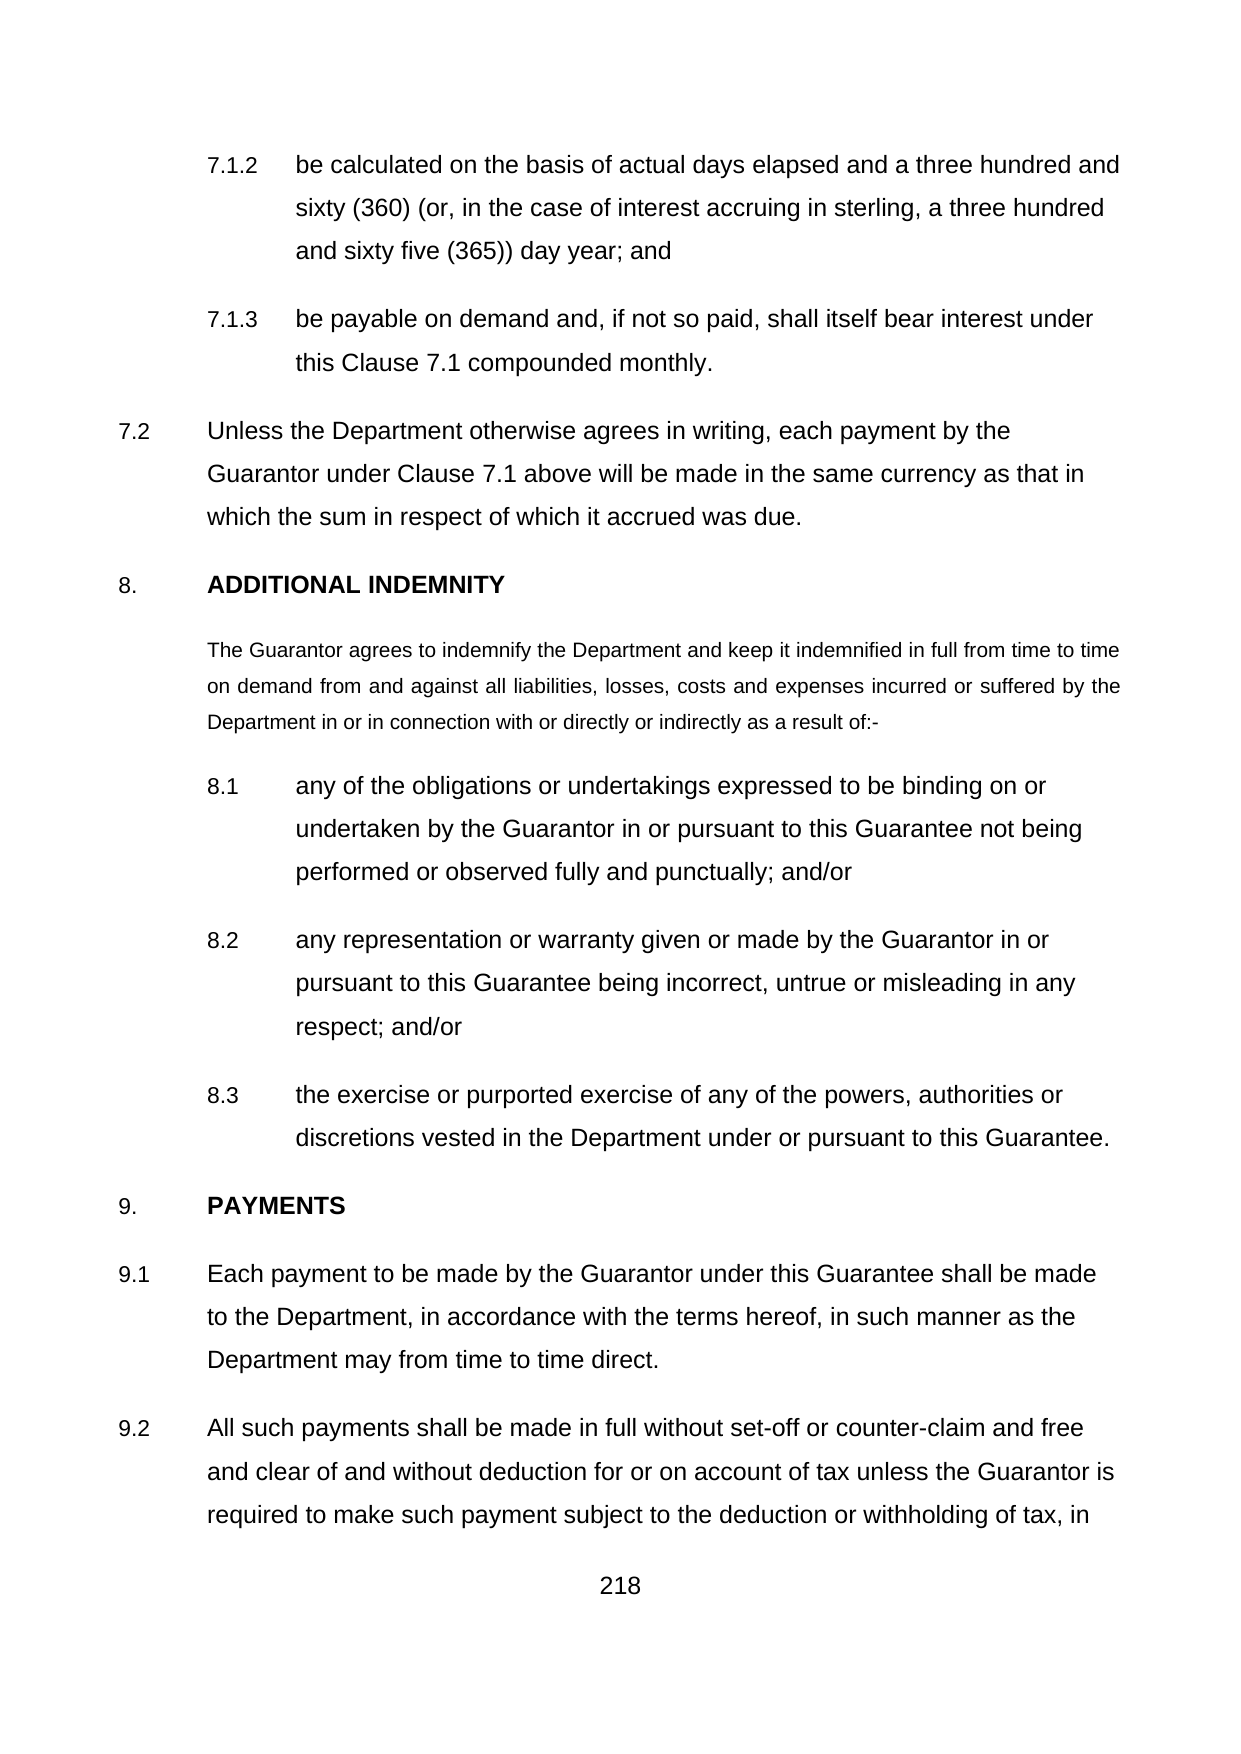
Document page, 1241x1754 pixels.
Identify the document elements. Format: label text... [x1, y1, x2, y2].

list be payable on demand and, if not so paid, shall itself bear interest under this Clause 7.1 compounded monthly. [207, 304, 1122, 376]
list any representation or warranty given or made by the Guarantor in or pursuant to this Guarantee being incorrect, untrue or misleading in any respect; and/or [207, 925, 1122, 1040]
list be calculated on the basis of actual days elapsed and a three hundred and sixty (360) (or, in the case of interest accruing in sterling, a three hundred and sixty five (365)) day year; and [207, 150, 1122, 265]
list the exercise or purported exercise of any of the powers, authorities or discretions vested in the Department under or pursuant to this Guarantee. [207, 1080, 1122, 1152]
list Unless the Department otherwise agrees in writing, each payment by the Guarantor under Clause 7.1 above will be made in the same currency as that in which the sum in respect of which it accrued was due. [118, 416, 1122, 531]
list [118, 1413, 1122, 1528]
list Each payment to be made by the Guarantor under this Guarantee shall be made to the Department, in accordance with the terms hereof, in such manner as the Department may from time to time direct. [118, 1259, 1122, 1374]
text The Guarantor agrees to indemnify the Department and keep it indemnified in full from time to time on demand from and against all liabilities, losses, costs and expenses incurred or suffered by the Department in or in connection with or directly or indirectly as a result of:- [207, 638, 1122, 734]
list any of the obligations or undertakings expressed to be binding on or undertaken by the Guarantor in or pursuant to this Guarantee not being performed or observed fully and punctually; and/or [207, 771, 1122, 886]
list Payments [118, 1191, 1122, 1220]
list Additional Indemnity [118, 570, 1122, 599]
